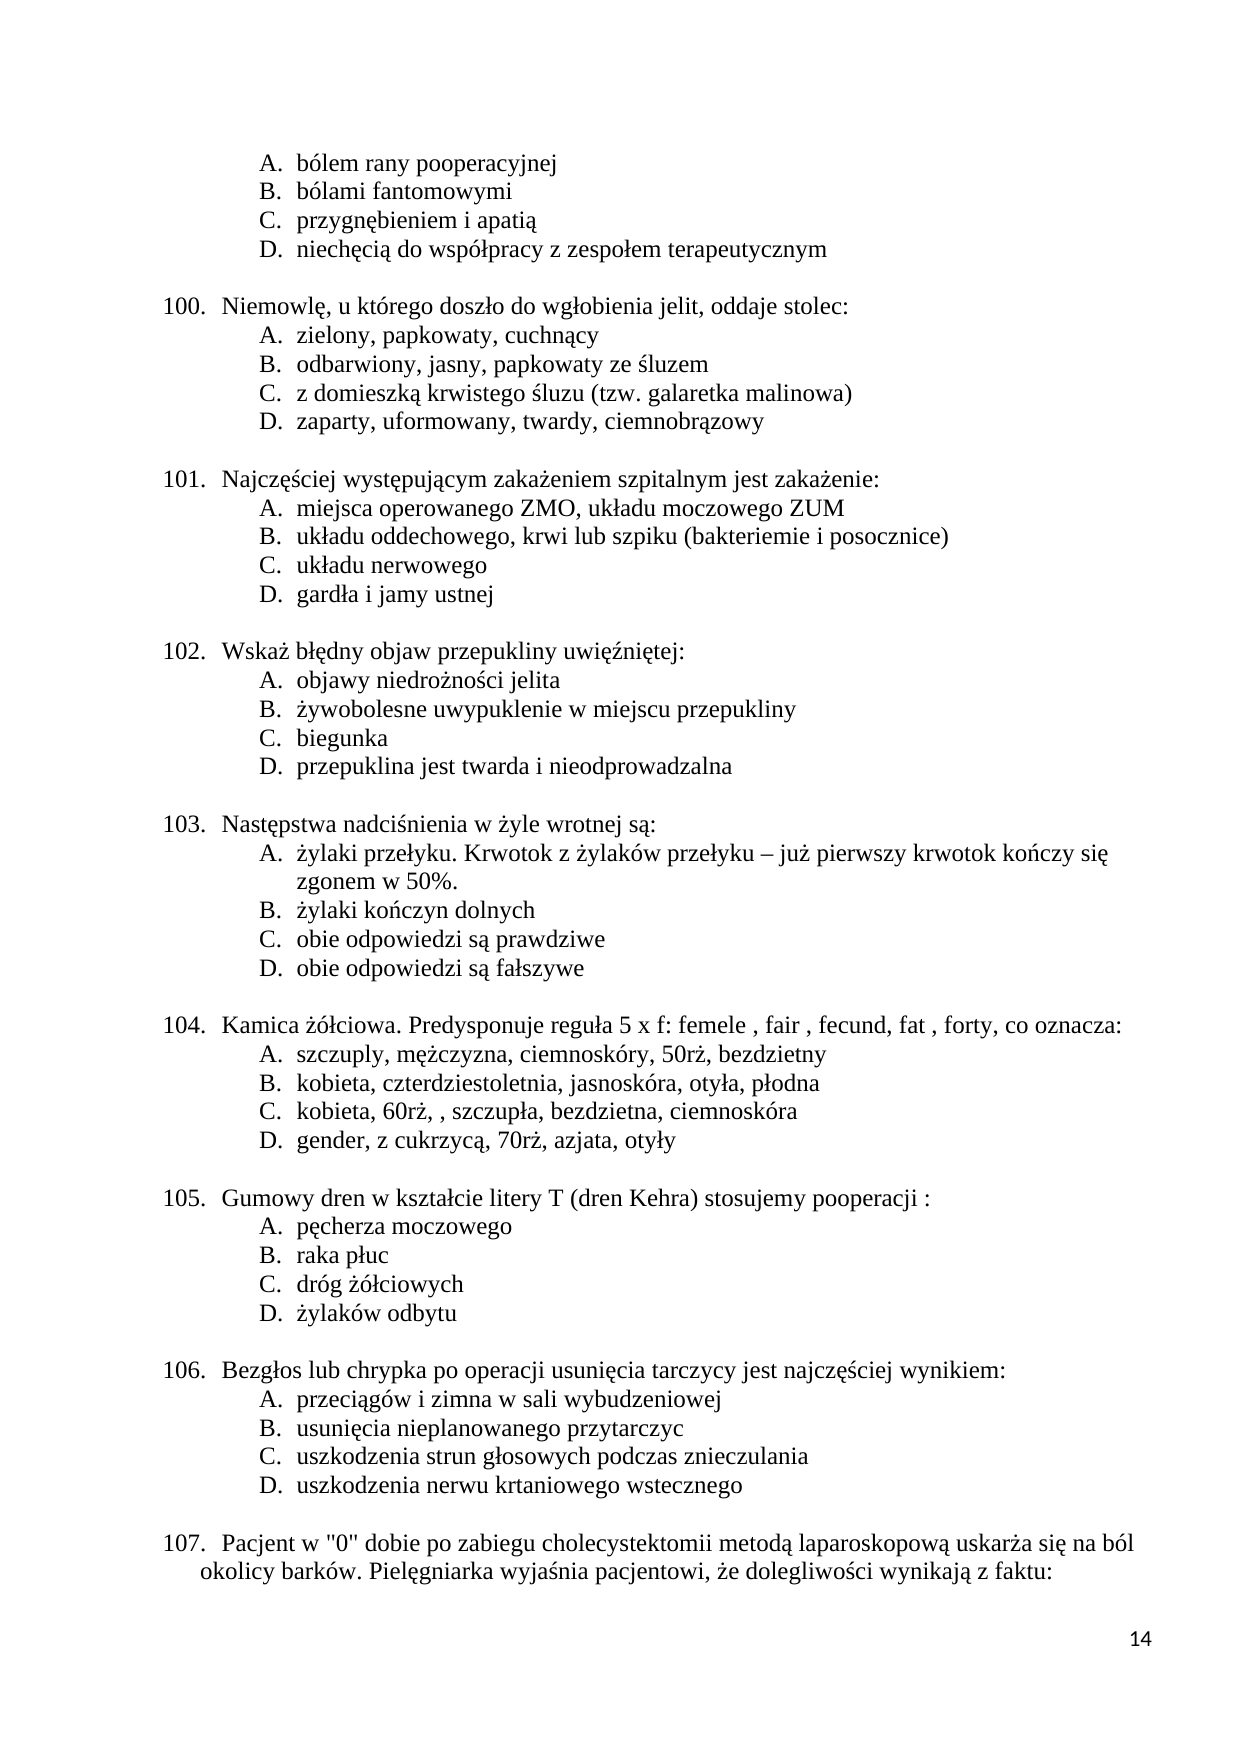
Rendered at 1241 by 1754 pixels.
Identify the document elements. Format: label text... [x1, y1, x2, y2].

list przeciągów i zimna w sali wybudzeniowej [259, 1384, 1152, 1413]
list obie odpowiedzi są fałszywe [259, 953, 1152, 981]
list Następstwa nadciśnienia w żyle wrotnej są: [162, 809, 1152, 838]
list układu oddechowego, krwi lub szpiku (bakteriemie i posocznice) [259, 521, 1152, 550]
list uszkodzenia strun głosowych podczas znieczulania [259, 1441, 1152, 1470]
list gender, z cukrzycą, 70rż, azjata, otyły [259, 1125, 1152, 1154]
list usunięcia nieplanowanego przytarczyc [259, 1413, 1152, 1441]
list Gumowy dren w kształcie litery T (dren Kehra) stosujemy pooperacji : [162, 1183, 1152, 1211]
list dróg żółciowych [259, 1269, 1152, 1298]
list przepuklina jest twarda i nieodprowadzalna [259, 751, 1152, 780]
list raka płuc [259, 1240, 1152, 1269]
list Pacjent w "0" dobie po zabiegu cholecystektomii metodą laparoskopową uskarża się na ból okolicy barków. Pielęgniarka wyjaśnia pacjentowi, że dolegliwości wynikają z faktu: [162, 1528, 1152, 1585]
list zaparty, uformowany, twardy, ciemnobrązowy [259, 406, 1152, 435]
list obie odpowiedzi są prawdziwe [259, 924, 1152, 953]
list żylaki przełyku. Krwotok z żylaków przełyku – już pierwszy krwotok kończy się zgonem w 50%. [259, 838, 1152, 895]
list przygnębieniem i apatią [259, 205, 1152, 234]
list Bezgłos lub chrypka po operacji usunięcia tarczycy jest najczęściej wynikiem: [162, 1355, 1152, 1384]
list żywobolesne uwypuklenie w miejscu przepukliny [259, 694, 1152, 723]
list z domieszką krwistego śluzu (tzw. galaretka malinowa) [259, 378, 1152, 406]
list odbarwiony, jasny, papkowaty ze śluzem [259, 349, 1152, 378]
list Niemowlę, u którego doszło do wgłobienia jelit, oddaje stolec: [162, 291, 1152, 320]
list pęcherza moczowego [259, 1211, 1152, 1240]
list Wskaż błędny objaw przepukliny uwięźniętej: [162, 636, 1152, 665]
list układu nerwowego [259, 550, 1152, 579]
list objawy niedrożności jelita [259, 665, 1152, 694]
list biegunka [259, 723, 1152, 751]
list żylaki kończyn dolnych [259, 895, 1152, 924]
list szczuply, mężczyzna, ciemnoskóry, 50rż, bezdzietny [259, 1039, 1152, 1068]
list zielony, papkowaty, cuchnący [259, 320, 1152, 349]
list żylaków odbytu [259, 1298, 1152, 1326]
list Kamica żółciowa. Predysponuje reguła 5 x f: femele , fair , fecund, fat , forty, co oznacza: [162, 1010, 1152, 1039]
list bólami fantomowymi [259, 176, 1152, 205]
list uszkodzenia nerwu krtaniowego wstecznego [259, 1470, 1152, 1499]
list bólem rany pooperacyjnej [259, 148, 1152, 176]
list kobieta, czterdziestoletnia, jasnoskóra, otyła, płodna [259, 1068, 1152, 1096]
list miejsca operowanego ZMO, układu moczowego ZUM [259, 493, 1152, 521]
list gardła i jamy ustnej [259, 579, 1152, 608]
list niechęcią do współpracy z zespołem terapeutycznym [259, 234, 1152, 263]
list kobieta, 60rż, , szczupła, bezdzietna, ciemnoskóra [259, 1096, 1152, 1125]
list Najczęściej występującym zakażeniem szpitalnym jest zakażenie: [162, 464, 1152, 493]
